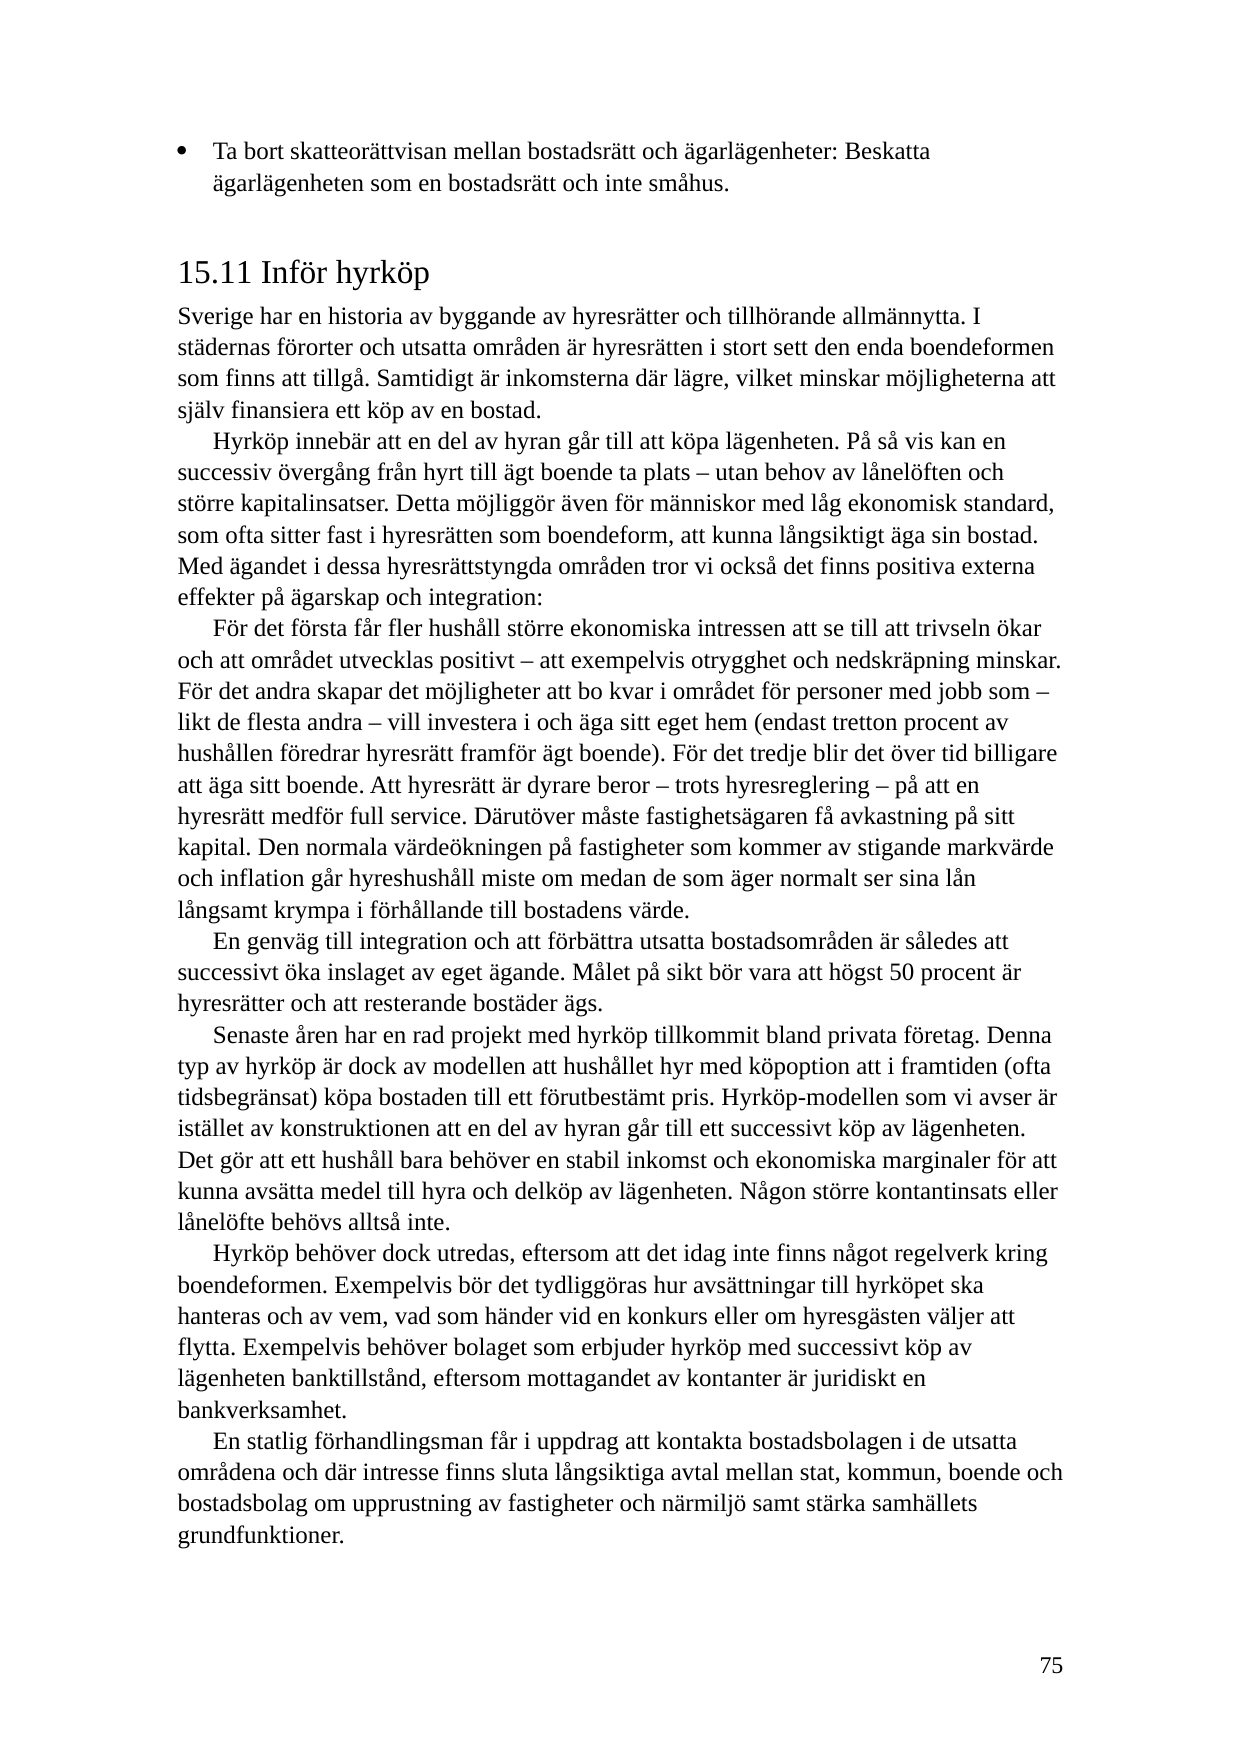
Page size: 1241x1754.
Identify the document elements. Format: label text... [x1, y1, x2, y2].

text En statlig förhandlingsman får i uppdrag att kontakta bostadsbolagen i de utsatta områdena och där intresse finns sluta långsiktiga avtal mellan stat, kommun, boende och bostadsbolag om upprustning av fastigheter och närmiljö samt stärka samhällets grundfunktioner. [177, 1423, 1063, 1548]
text En genväg till integration och att förbättra utsatta bostadsområden är således att successivt öka inslaget av eget ägande. Målet på sikt bör vara att högst 50 procent är hyresrätter och att resterande bostäder ägs. [177, 923, 1063, 1017]
text Inför hyrköp [177, 259, 1063, 290]
text För det första får fler hushåll större ekonomiska intressen att se till att trivseln ökar och att området utvecklas positivt – att exempelvis otrygghet och nedskräpning minskar. För det andra skapar det möjligheter att bo kvar i området för personer med jobb som – likt de flesta andra – vill investera i och äga sitt eget hem (endast tretton procent av hushållen föredrar hyresrätt framför ägt boende). För det tredje blir det över tid billigare att äga sitt boende. Att hyresrätt är dyrare beror – trots hyresreglering – på att en hyresrätt medför full service. Därutöver måste fastighetsägaren få avkastning på sitt kapital. Den normala värdeökningen på fastigheter som kommer av stigande markvärde och inflation går hyreshushåll miste om medan de som äger normalt ser sina lån långsamt krympa i förhållande till bostadens värde. [177, 611, 1063, 923]
text Senaste åren har en rad projekt med hyrköp tillkommit bland privata företag. Denna typ av hyrköp är dock av modellen att hushållet hyr med köpoption att i framtiden (ofta tidsbegränsat) köpa bostaden till ett förutbestämt pris. Hyrköp-modellen som vi avser är istället av konstruktionen att en del av hyran går till ett successivt köp av lägenheten. Det gör att ett hushåll bara behöver en stabil inkomst och ekonomiska marginaler för att kunna avsätta medel till hyra och delköp av lägenheten. Någon större kontantinsats eller lånelöfte behövs alltså inte. [177, 1017, 1063, 1236]
list Ta bort skatteorättvisan mellan bostadsrätt och ägarlägenheter: Beskatta ägarlägenheten som en bostadsrätt och inte småhus. [177, 134, 1063, 196]
text Hyrköp behöver dock utredas, eftersom att det idag inte finns något regelverk kring boendeformen. Exempelvis bör det tydliggöras hur avsättningar till hyrköpet ska hanteras och av vem, vad som händer vid en konkurs eller om hyresgästen väljer att flytta. Exempelvis behöver bolaget som erbjuder hyrköp med successivt köp av lägenheten banktillstånd, eftersom mottagandet av kontanter är juridiskt en bankverksamhet. [177, 1236, 1063, 1423]
text Sverige har en historia av byggande av hyresrätter och tillhörande allmännytta. I städernas förorter och utsatta områden är hyresrätten i stort sett den enda boendeformen som finns att tillgå. Samtidigt är inkomsterna där lägre, vilket minskar möjligheterna att själv finansiera ett köp av en bostad. [177, 298, 1063, 423]
text Hyrköp innebär att en del av hyran går till att köpa lägenheten. På så vis kan en successiv övergång från hyrt till ägt boende ta plats – utan behov av lånelöften och större kapitalinsatser. Detta möjliggör även för människor med låg ekonomisk standard, som ofta sitter fast i hyresrätten som boendeform, att kunna långsiktigt äga sin bostad. Med ägandet i dessa hyresrättstyngda områden tror vi också det finns positiva externa effekter på ägarskap och integration: [177, 423, 1063, 611]
